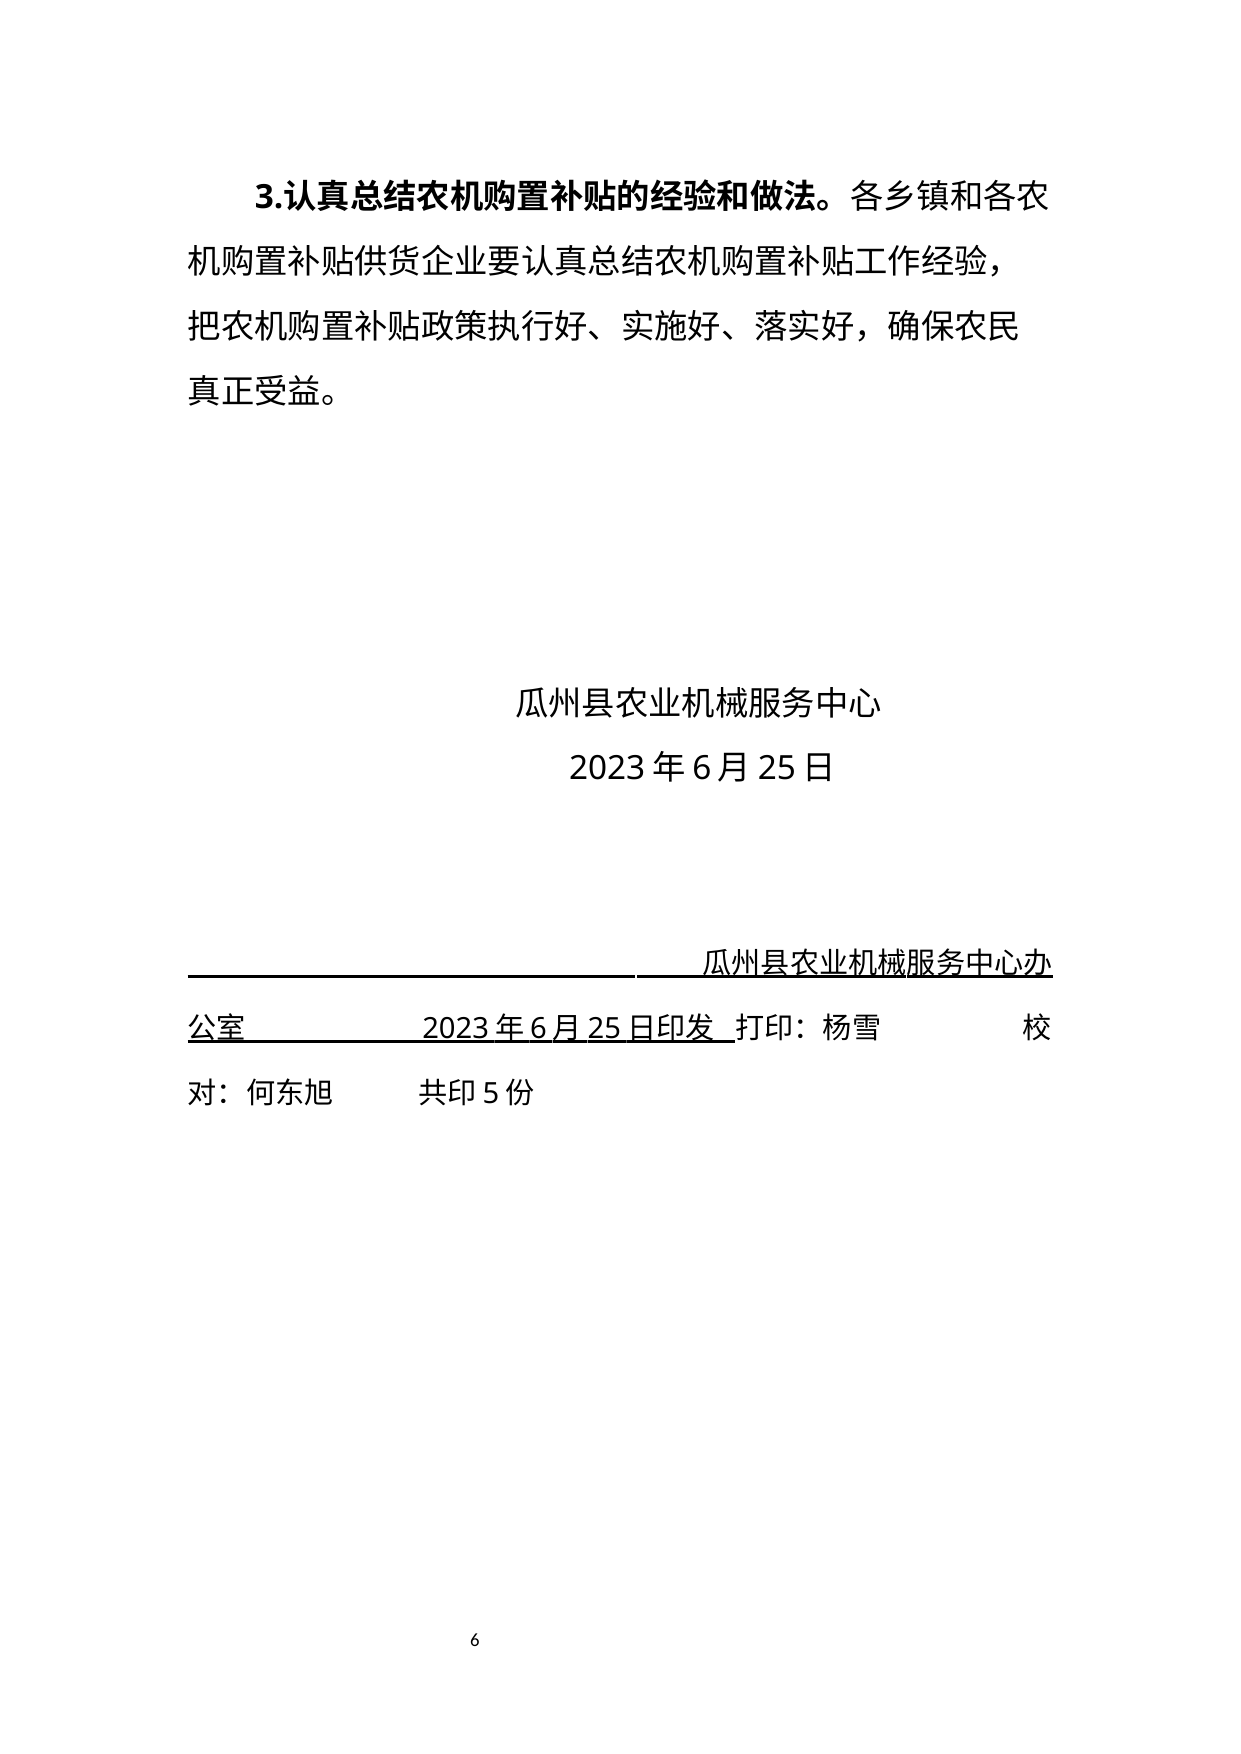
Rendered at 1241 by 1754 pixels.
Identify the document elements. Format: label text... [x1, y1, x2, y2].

text 瓜州县农业机械服务中心办公室 2023年6月25日印发 打印：杨雪 校对：何东旭 共印5份 [187, 928, 1053, 1123]
list 瓜州县农业机械服务中心 [187, 668, 1053, 733]
list 3.认真总结农机购置补贴的经验和做法。各乡镇和各农机购置补贴供货企业要认真总结农机购置补贴工作经验，把农机购置补贴政策执行好、实施好、落实好，确保农民真正受益。 [187, 162, 1053, 422]
list 2023年6月25日 [187, 733, 1053, 798]
